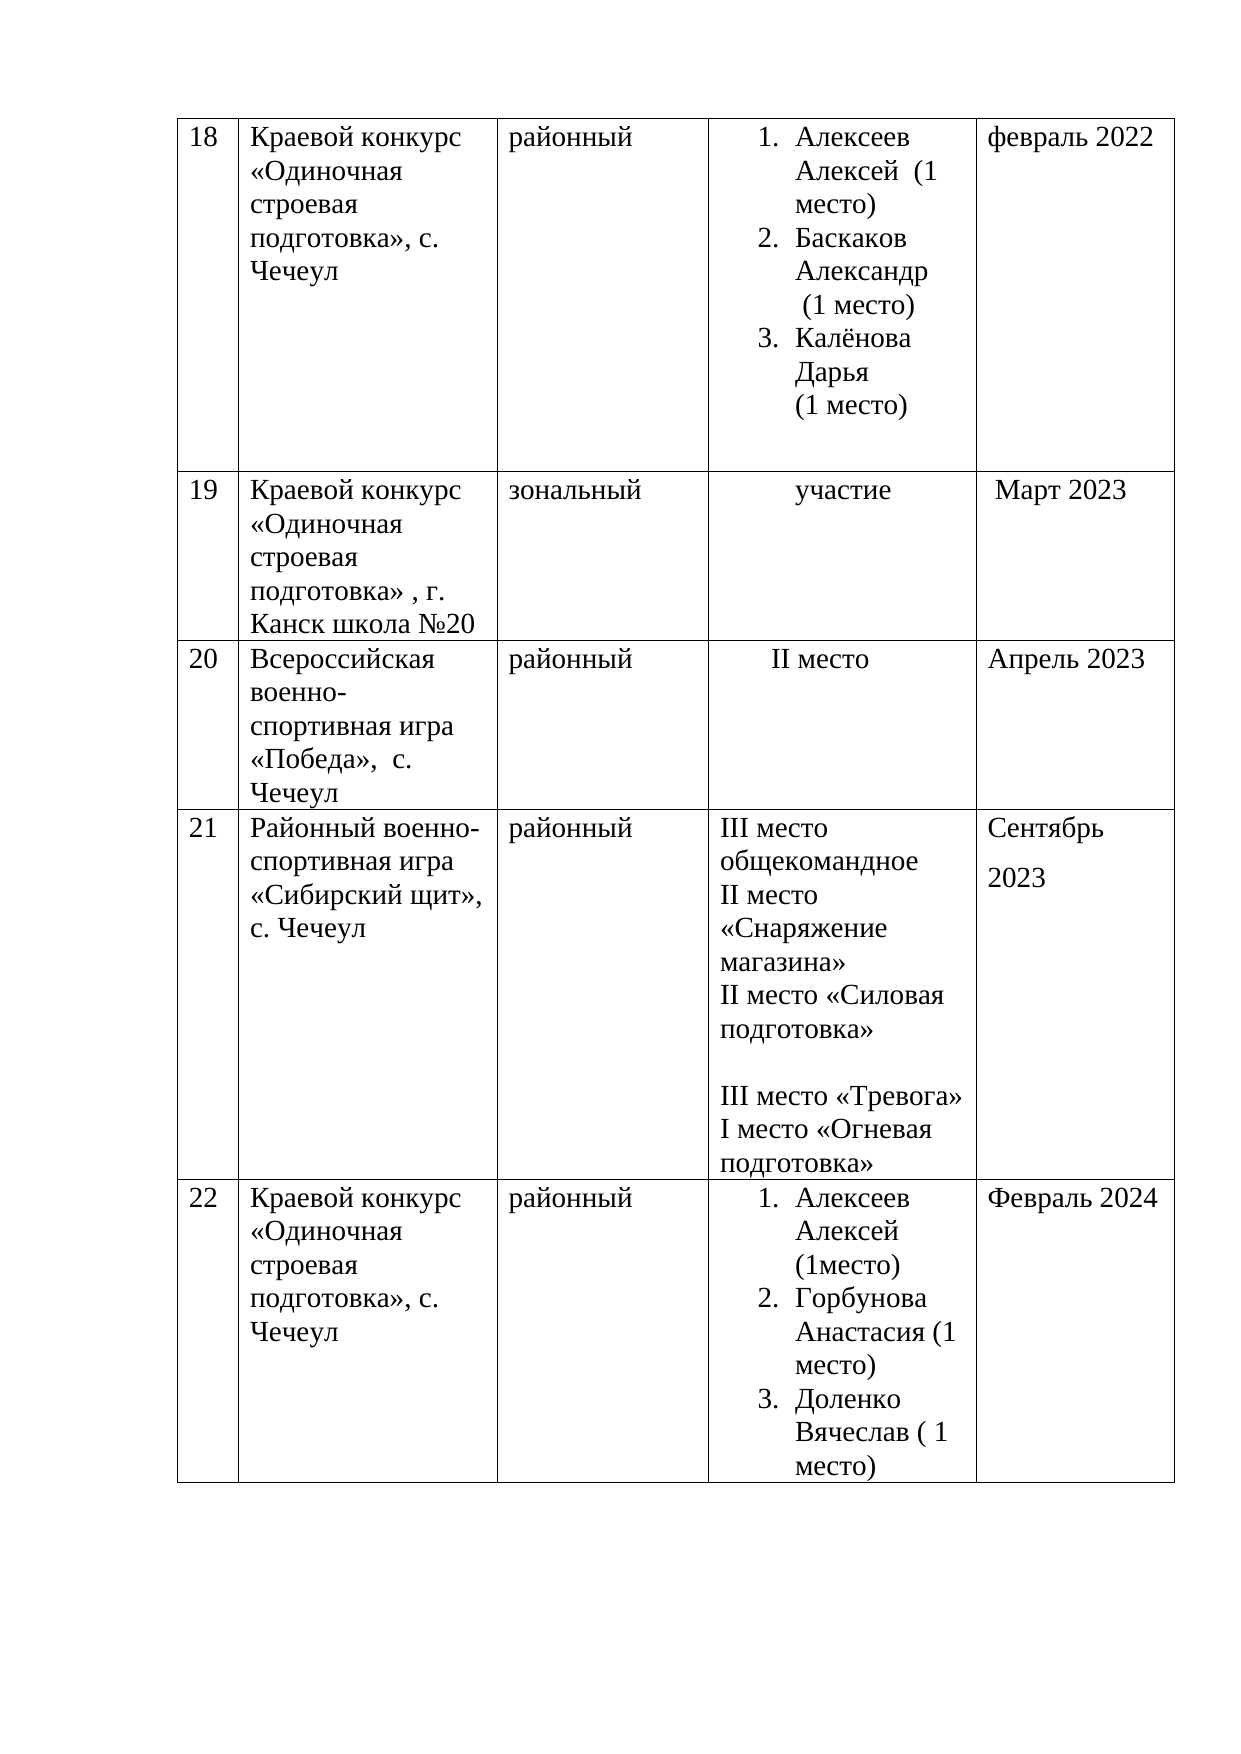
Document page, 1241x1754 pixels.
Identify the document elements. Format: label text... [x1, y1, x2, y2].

table_cell районный [498, 641, 708, 809]
table_cell Алексеев Алексей (1 место) Баскаков Александр (1 место) Калёнова Дарья (1 место) [709, 119, 976, 471]
table_cell участие [709, 472, 976, 640]
table_cell районный [498, 119, 708, 471]
table_cell зональный [498, 472, 708, 640]
table_cell Краевой конкурс «Одиночная строевая подготовка» , г. Канск школа №20 [239, 472, 497, 640]
table_cell Февраль 2024 [977, 1180, 1174, 1482]
table_cell Сентябрь 2023 [977, 810, 1174, 1179]
table_cell Краевой конкурс «Одиночная строевая подготовка», с. Чечеул [239, 119, 497, 471]
table_cell Всероссийская военно-спортивная игра «Победа», с. Чечеул [239, 641, 497, 809]
table_cell 21 [178, 810, 238, 1179]
table_cell Март 2023 [977, 472, 1174, 640]
table_cell районный [498, 810, 708, 1179]
table_cell Алексеев Алексей (1место) Горбунова Анастасия (1 место) Доленко Вячеслав ( 1 место) [709, 1180, 976, 1482]
table_cell февраль 2022 [977, 119, 1174, 471]
table_cell Районный военно-спортивная игра «Сибирский щит», с. Чечеул [239, 810, 497, 1179]
table_cell 22 [178, 1180, 238, 1482]
table_cell 18 [178, 119, 238, 471]
table_cell 19 [178, 472, 238, 640]
table_cell Краевой конкурс «Одиночная строевая подготовка», с. Чечеул [239, 1180, 497, 1482]
table_cell Апрель 2023 [977, 641, 1174, 809]
table_cell II место [709, 641, 976, 809]
table_cell III место общекомандное II место «Снаряжение магазина» II место «Силовая подготовка» III место «Тревога» I место «Огневая подготовка» [709, 810, 976, 1179]
table_cell 20 [178, 641, 238, 809]
table_cell районный [498, 1180, 708, 1482]
